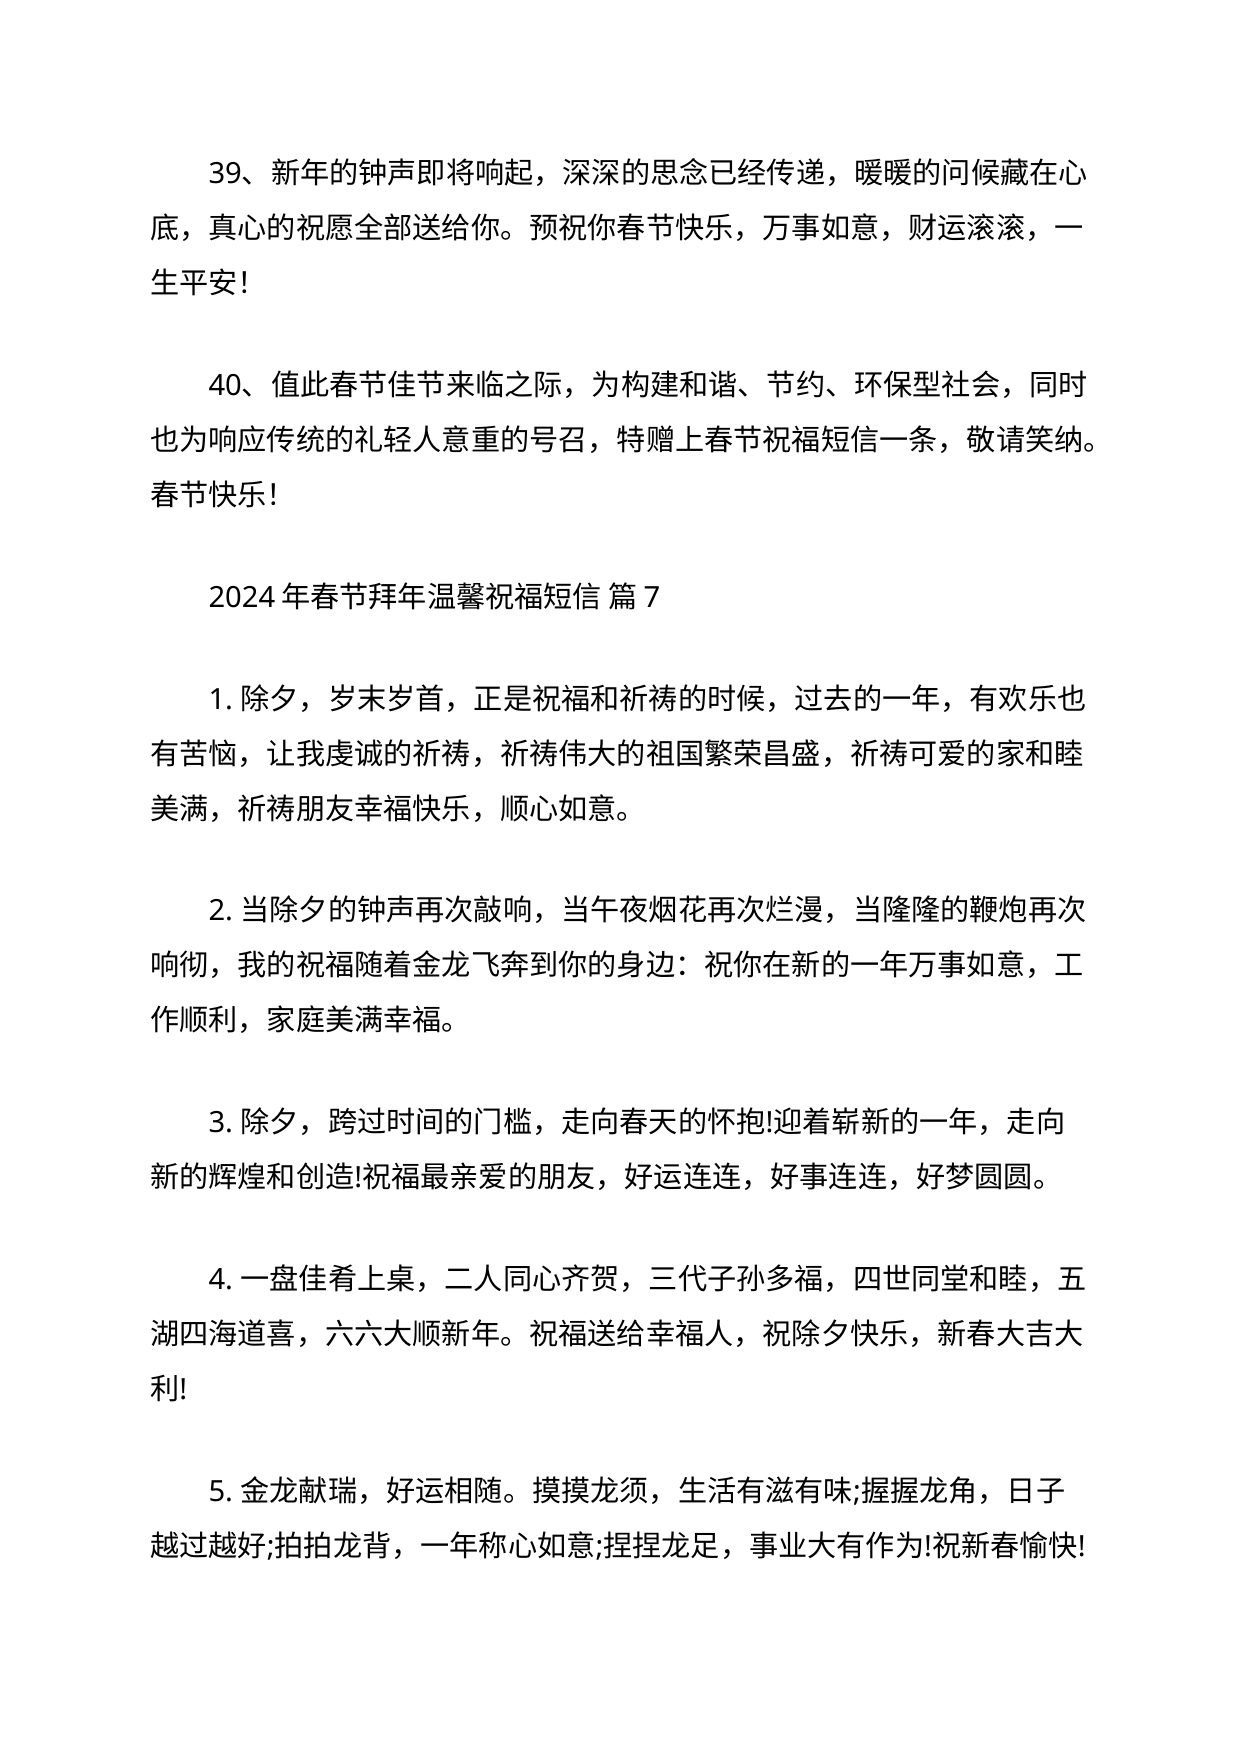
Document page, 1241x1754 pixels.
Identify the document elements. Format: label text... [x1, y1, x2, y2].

text 39、新年的钟声即将响起，深深的思念已经传递，暖暖的问候藏在心底，真心的祝愿全部送给你。预祝你春节快乐，万事如意，财运滚滚，一生平安！ [150, 150, 1090, 302]
text 1. 除夕，岁末岁首，正是祝福和祈祷的时候，过去的一年，有欢乐也有苦恼，让我虔诚的祈祷，祈祷伟大的祖国繁荣昌盛，祈祷可爱的家和睦美满，祈祷朋友幸福快乐，顺心如意。 [150, 675, 1090, 827]
text 2024年春节拜年温馨祝福短信 篇7 [150, 573, 1090, 616]
text 2. 当除夕的钟声再次敲响，当午夜烟花再次烂漫，当隆隆的鞭炮再次响彻，我的祝福随着金龙飞奔到你的身边：祝你在新的一年万事如意，工作顺利，家庭美满幸福。 [150, 887, 1090, 1039]
text 4. 一盘佳肴上桌，二人同心齐贺，三代子孙多福，四世同堂和睦，五湖四海道喜，六六大顺新年。祝福送给幸福人，祝除夕快乐，新春大吉大利! [150, 1256, 1090, 1408]
text 3. 除夕，跨过时间的门槛，走向春天的怀抱!迎着崭新的一年，走向新的辉煌和创造!祝福最亲爱的朋友，好运连连，好事连连，好梦圆圆。 [150, 1099, 1090, 1196]
text 5. 金龙献瑞，好运相随。摸摸龙须，生活有滋有味;握握龙角，日子越过越好;拍拍龙背，一年称心如意;捏捏龙足，事业大有作为!祝新春愉快! [150, 1467, 1090, 1565]
text 40、值此春节佳节来临之际，为构建和谐、节约、环保型社会，同时也为响应传统的礼轻人意重的号召，特赠上春节祝福短信一条，敬请笑纳。春节快乐！ [150, 362, 1090, 514]
